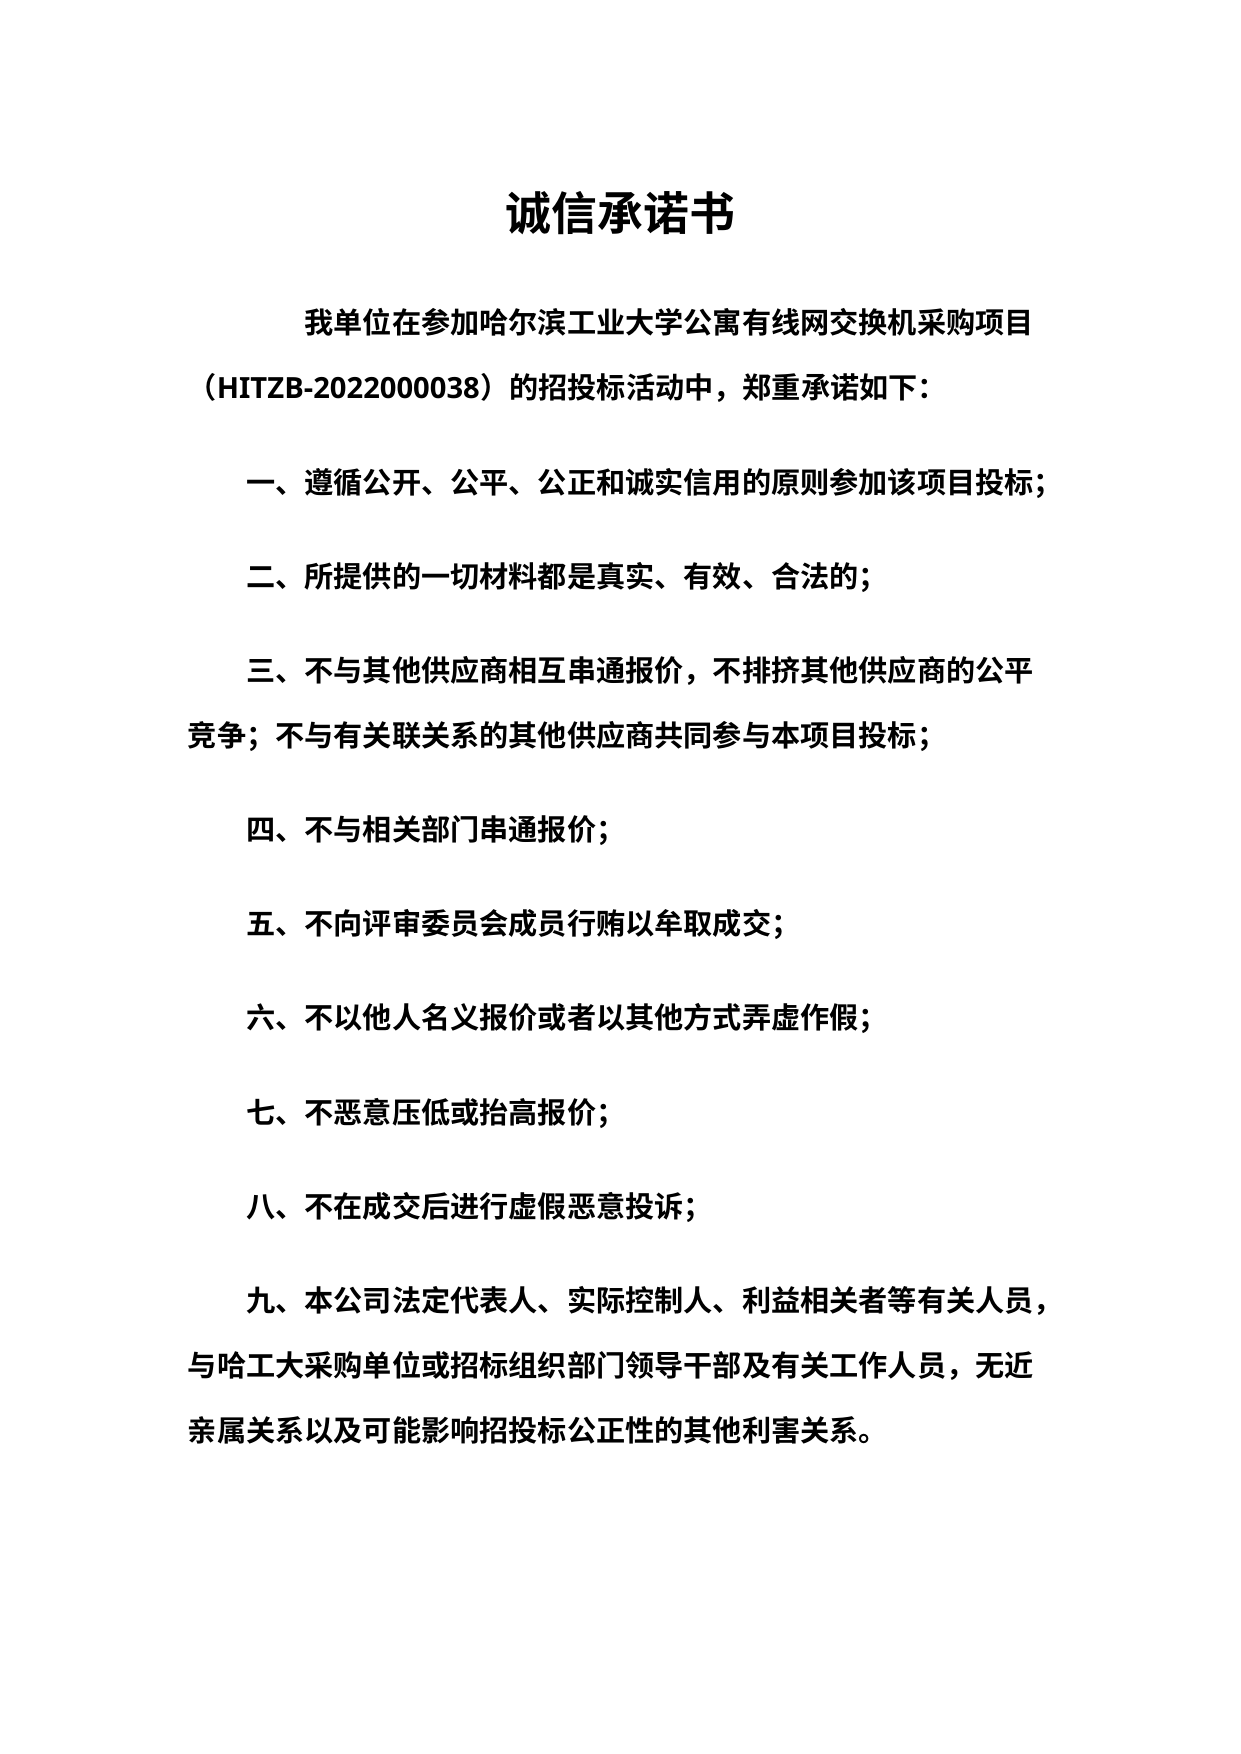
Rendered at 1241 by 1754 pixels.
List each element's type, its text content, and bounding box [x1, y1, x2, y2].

text 四、不与相关部门串通报价； [188, 795, 1053, 860]
text 一、遵循公开、公平、公正和诚实信用的原则参加该项目投标； [188, 448, 1053, 513]
text 诚信承诺书 [187, 162, 1053, 259]
text 三、不与其他供应商相互串通报价，不排挤其他供应商的公平竞争；不与有关联关系的其他供应商共同参与本项目投标； [188, 636, 1053, 766]
text 六、不以他人名义报价或者以其他方式弄虚作假； [188, 984, 1053, 1049]
text 七、不恶意压低或抬高报价； [188, 1078, 1053, 1143]
text 五、不向评审委员会成员行贿以牟取成交； [188, 889, 1053, 954]
text 我单位在参加哈尔滨工业大学公寓有线网交换机采购项目（HITZB-2022000038）的招投标活动中，郑重承诺如下： [187, 289, 1053, 419]
text 八、不在成交后进行虚假恶意投诉； [188, 1172, 1053, 1237]
text 二、所提供的一切材料都是真实、有效、合法的； [188, 542, 1053, 607]
text 九、本公司法定代表人、实际控制人、利益相关者等有关人员，与哈工大采购单位或招标组织部门领导干部及有关工作人员，无近亲属关系以及可能影响招投标公正性的其他利害关系。 [188, 1266, 1053, 1461]
